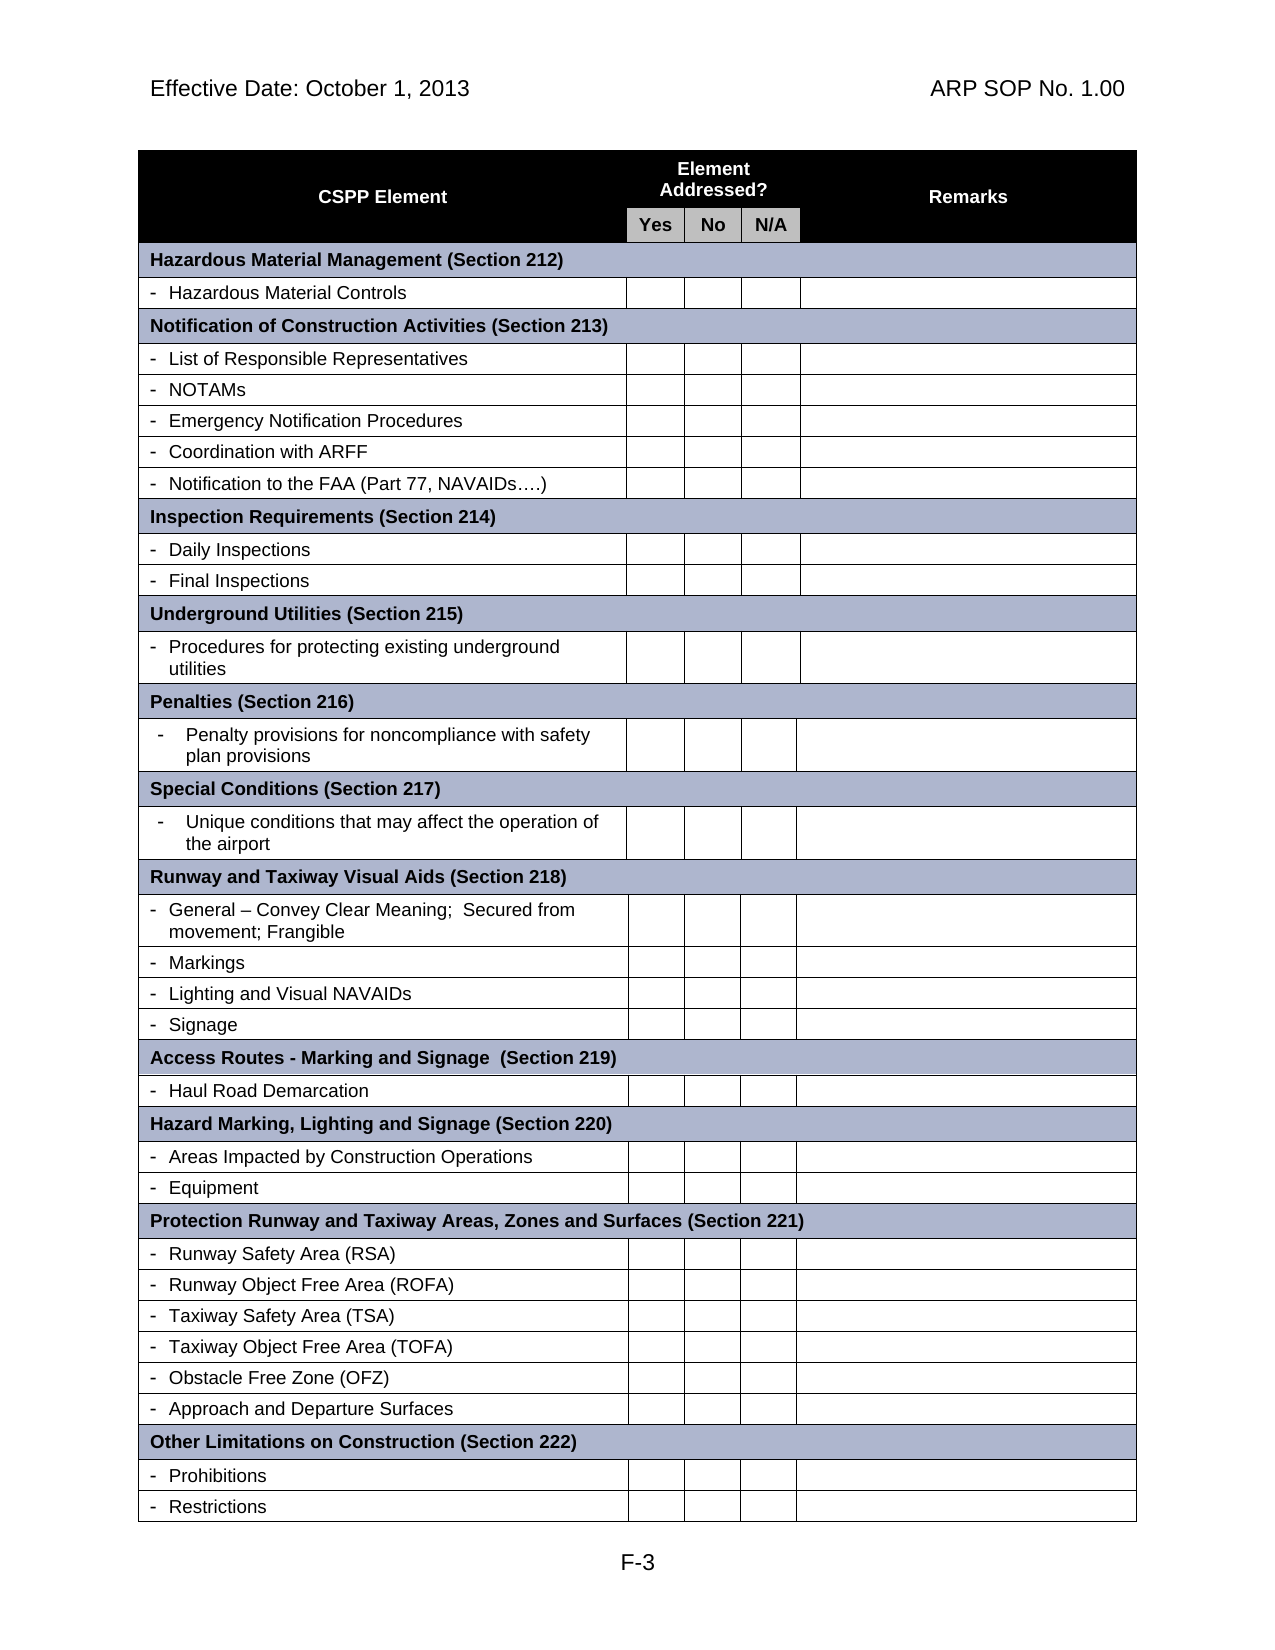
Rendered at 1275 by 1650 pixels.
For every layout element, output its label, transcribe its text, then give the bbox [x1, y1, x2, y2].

table_cell Unique conditions that may affect the operation of the airport [139, 807, 626, 858]
table_header CSPP Element [139, 151, 626, 242]
table_cell Runway Object Free Area (ROFA) [139, 1270, 628, 1300]
table_header Remarks [801, 151, 1136, 242]
table_cell Hazardous Material Management (Section 212) [139, 243, 1136, 277]
table_cell Runway and Taxiway Visual Aids (Section 218) [139, 860, 1136, 894]
table_cell Restrictions [139, 1491, 628, 1521]
table_header Element Addressed? [627, 151, 800, 207]
table_cell Runway Safety Area (RSA) [139, 1239, 628, 1269]
table_cell Hazard Marking, Lighting and Signage (Section 220) [139, 1107, 1136, 1141]
table_cell Daily Inspections [139, 534, 626, 564]
table_cell Procedures for protecting existing underground utilities [139, 632, 626, 683]
table_cell Final Inspections [139, 565, 626, 595]
table_cell Equipment [139, 1173, 628, 1203]
table_cell Haul Road Demarcation [139, 1076, 628, 1106]
table_cell Access Routes - Marking and Signage (Section 219) [139, 1040, 1136, 1074]
table_cell List of Responsible Representatives [139, 344, 626, 374]
table_cell Notification of Construction Activities (Section 213) [139, 309, 1136, 343]
table_cell Taxiway Safety Area (TSA) [139, 1301, 628, 1331]
table_cell Hazardous Material Controls [139, 278, 626, 308]
table_cell Protection Runway and Taxiway Areas, Zones and Surfaces (Section 221) [139, 1204, 1136, 1238]
table_cell Taxiway Object Free Area (TOFA) [139, 1332, 628, 1362]
table_cell Prohibitions [139, 1460, 628, 1490]
table_cell Emergency Notification Procedures [139, 406, 626, 436]
table_cell Notification to the FAA (Part 77, NAVAIDs….) [139, 468, 626, 498]
table_cell Obstacle Free Zone (OFZ) [139, 1363, 628, 1393]
table_cell Coordination with ARFF [139, 437, 626, 467]
table_cell NOTAMs [139, 375, 626, 405]
table_cell Underground Utilities (Section 215) [139, 596, 1136, 631]
table_cell General – Convey Clear Meaning; Secured from movement; Frangible [139, 895, 628, 946]
table_cell Lighting and Visual NAVAIDs [139, 978, 628, 1008]
table_cell Markings [139, 947, 628, 977]
table_cell Areas Impacted by Construction Operations [139, 1142, 628, 1172]
table_cell Approach and Departure Surfaces [139, 1394, 628, 1424]
table_cell Other Limitations on Construction (Section 222) [139, 1425, 1136, 1459]
table_cell Penalty provisions for noncompliance with safety plan provisions [139, 719, 626, 771]
table_cell N/A [742, 208, 800, 242]
table_cell [742, 684, 1136, 718]
table_cell No [685, 208, 741, 242]
table_cell [742, 772, 1136, 806]
table_cell Penalties (Section 216) [139, 684, 742, 718]
table_cell Inspection Requirements (Section 214) [139, 499, 1136, 533]
table_cell Yes [627, 208, 684, 242]
table_cell Signage [139, 1009, 628, 1039]
table_cell Special Conditions (Section 217) [139, 772, 742, 806]
